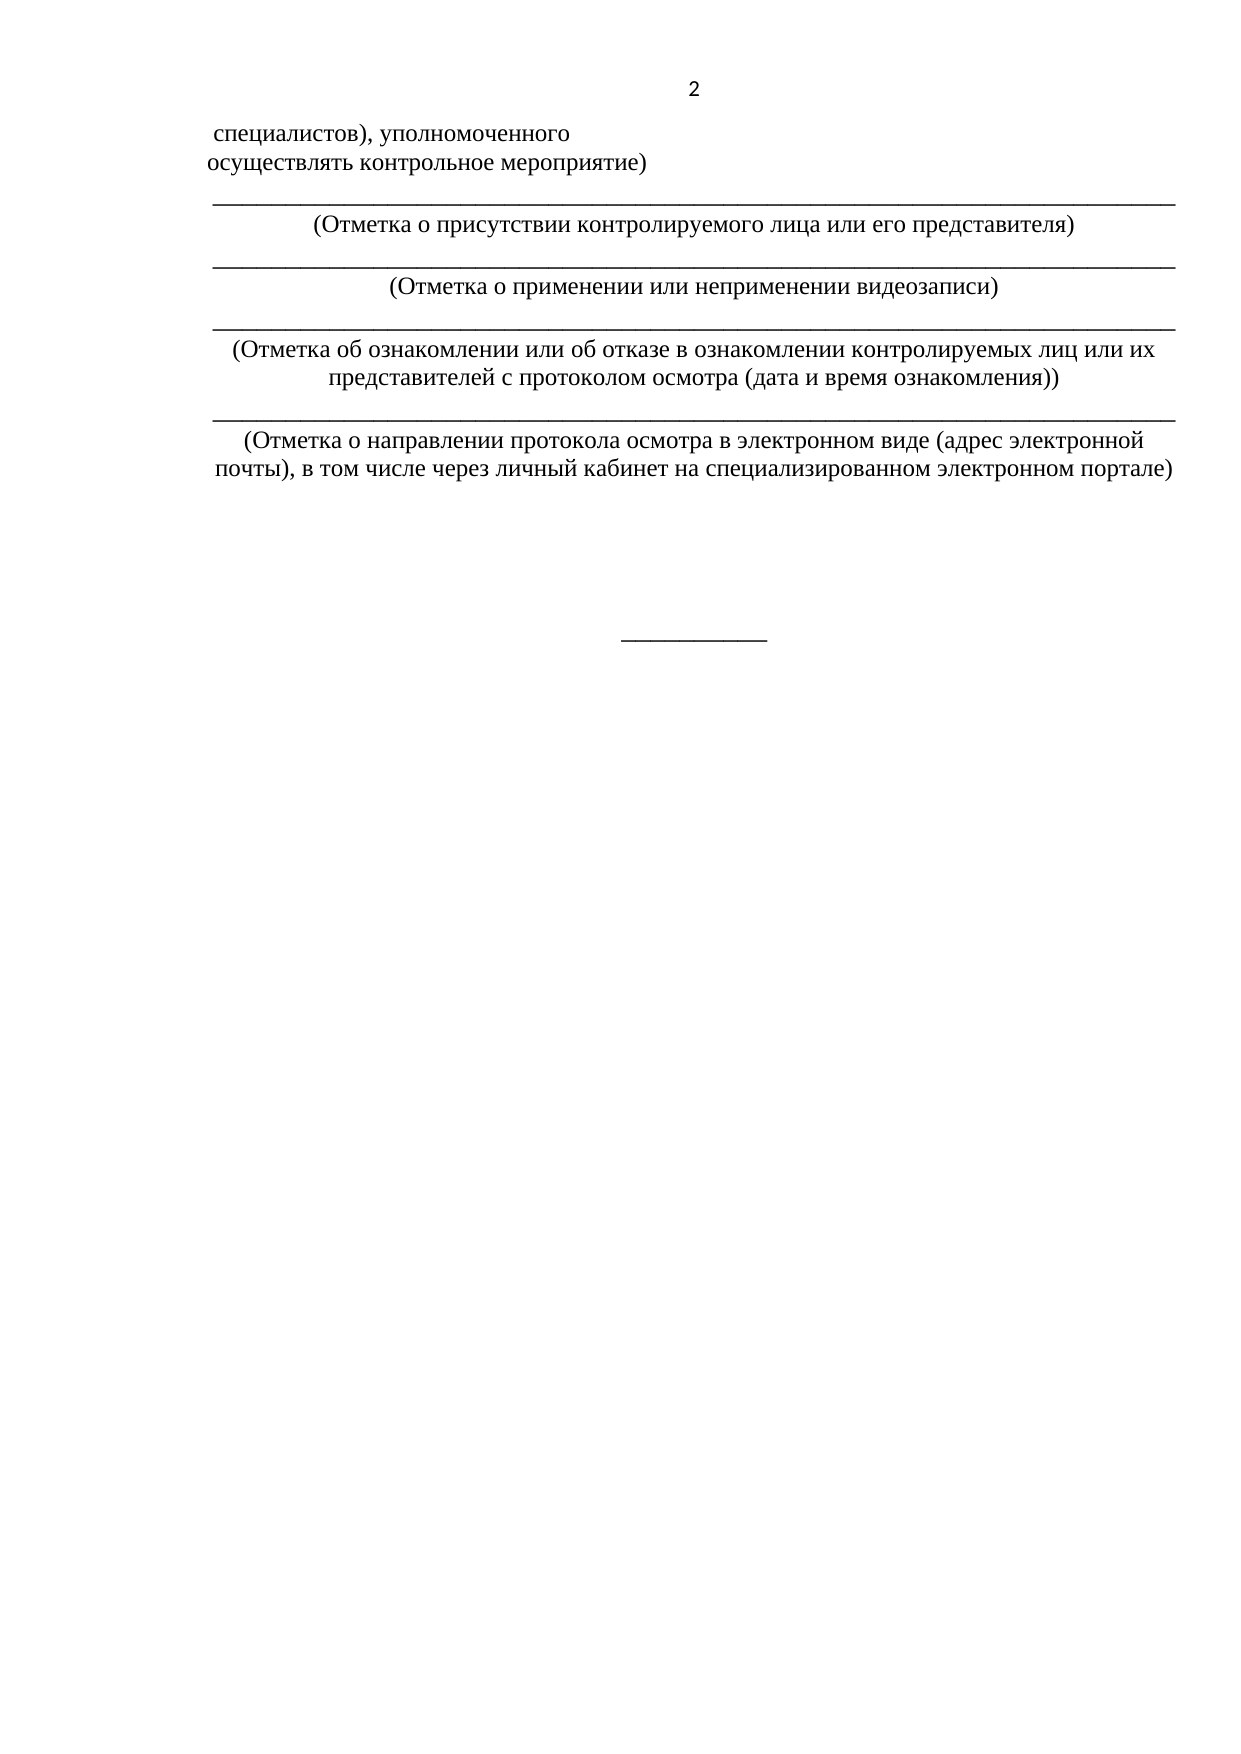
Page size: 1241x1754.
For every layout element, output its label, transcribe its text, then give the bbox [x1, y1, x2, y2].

text (Отметка о присутствии контролируемого лица или его представителя) [207, 209, 1181, 238]
text (Отметка об ознакомлении или об отказе в ознакомлении контролируемых лиц или их представителей с протоколом осмотра (дата и время ознакомления)) [207, 334, 1181, 391]
text специалистов), уполномоченного [207, 118, 1181, 147]
text __________________________________________________________________ [207, 300, 1181, 334]
text __________________________________________________________________ [207, 176, 1181, 209]
text __________________________________________________________________ [207, 238, 1181, 271]
text __________________________________________________________________ [207, 391, 1181, 425]
text осуществлять контрольное мероприятие) [207, 147, 1181, 176]
text (Отметка о применении или неприменении видеозаписи) [207, 271, 1181, 300]
text __________ [207, 612, 1181, 645]
text (Отметка о направлении протокола осмотра в электронном виде (адрес электронной почты), в том числе через личный кабинет на специализированном электронном портале) [207, 425, 1181, 482]
